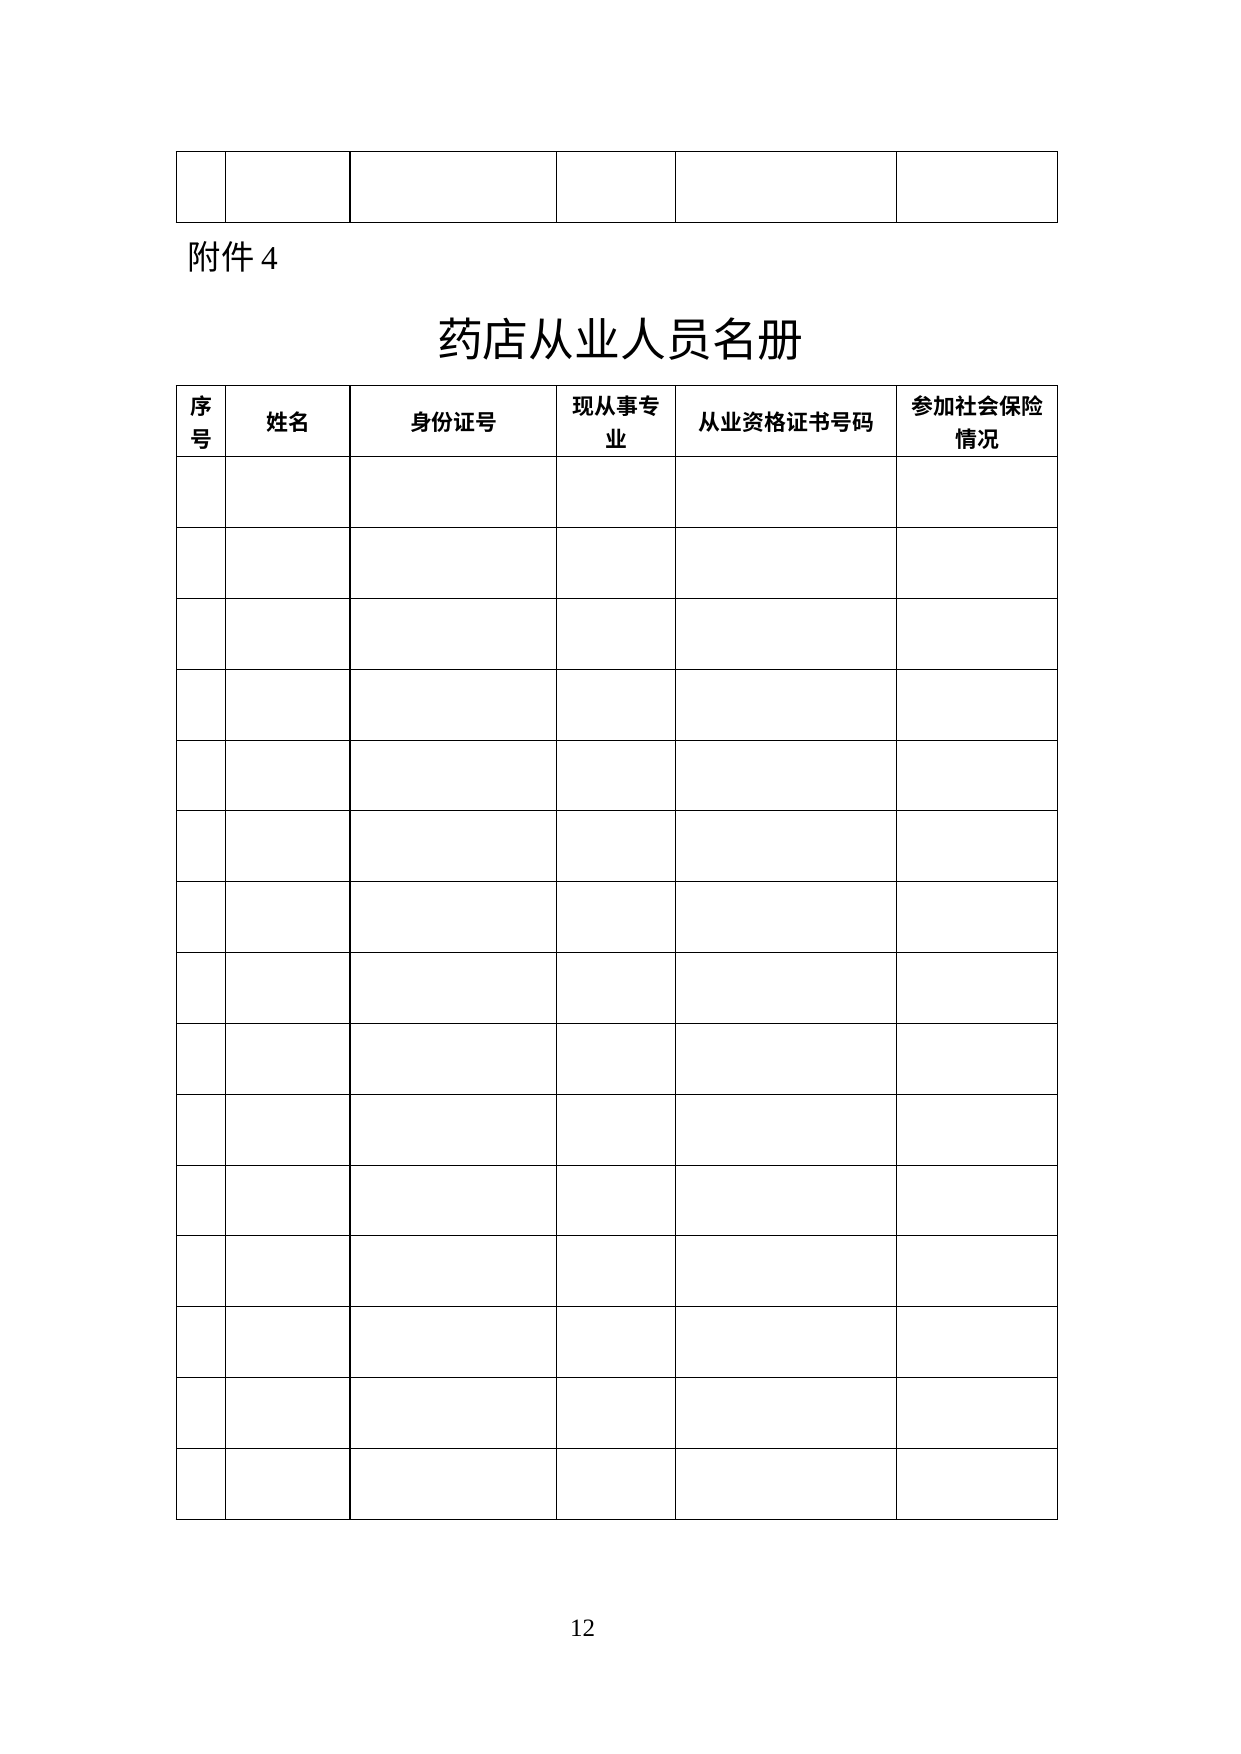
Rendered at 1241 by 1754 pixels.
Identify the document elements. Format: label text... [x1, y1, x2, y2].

table_cell [177, 1166, 225, 1235]
table_cell [557, 1236, 675, 1306]
table_cell [676, 1378, 896, 1448]
table_cell [226, 528, 349, 598]
table_cell [351, 811, 556, 881]
table_cell [557, 1024, 675, 1094]
table_cell [676, 1095, 896, 1164]
table_cell [177, 1095, 225, 1164]
table_cell [226, 1095, 349, 1164]
text 药店从业人员名册 [187, 288, 1053, 385]
table_cell [676, 670, 896, 739]
table_cell [351, 1024, 556, 1094]
table_cell [177, 882, 225, 952]
table_cell [351, 741, 556, 810]
table_cell [676, 457, 896, 527]
table_cell [557, 1166, 675, 1235]
table_cell [177, 1378, 225, 1448]
table_header 姓名 [226, 386, 349, 456]
table_header 身份证号 [351, 386, 556, 456]
table_cell [897, 1024, 1057, 1094]
table_cell [676, 152, 896, 222]
table_cell [226, 1449, 349, 1519]
table_cell [676, 1449, 896, 1519]
table_cell [557, 599, 675, 669]
table_cell [177, 152, 225, 222]
table_cell [897, 882, 1057, 952]
table_cell [897, 670, 1057, 739]
table_cell [676, 882, 896, 952]
table_cell [897, 528, 1057, 598]
table_cell [177, 811, 225, 881]
table_cell [557, 670, 675, 739]
table_cell [351, 953, 556, 1023]
table_cell [676, 953, 896, 1023]
table_cell [226, 670, 349, 739]
table_header 参加社会保险情况 [897, 386, 1057, 456]
table_cell [177, 741, 225, 810]
table_cell [177, 1449, 225, 1519]
table_cell [557, 1095, 675, 1164]
table_cell [676, 811, 896, 881]
table_cell [226, 741, 349, 810]
text 附件4 [187, 223, 1053, 288]
table_cell [351, 599, 556, 669]
table_cell [676, 599, 896, 669]
table_cell [226, 1307, 349, 1377]
table_cell [676, 1236, 896, 1306]
table_cell [177, 953, 225, 1023]
table_cell [226, 1236, 349, 1306]
table_cell [557, 1449, 675, 1519]
table_cell [897, 1378, 1057, 1448]
table_cell [351, 1307, 556, 1377]
table_cell [226, 1024, 349, 1094]
table_cell [177, 1307, 225, 1377]
table_cell [557, 1307, 675, 1377]
table_cell [226, 953, 349, 1023]
table_cell [177, 457, 225, 527]
table_cell [226, 1166, 349, 1235]
table_cell [557, 457, 675, 527]
table_cell [897, 1307, 1057, 1377]
table_cell [897, 1166, 1057, 1235]
table_cell [676, 528, 896, 598]
table_cell [226, 599, 349, 669]
table_cell [897, 1236, 1057, 1306]
table_cell [226, 811, 349, 881]
table_cell [177, 670, 225, 739]
table_cell [177, 599, 225, 669]
table_cell [351, 1236, 556, 1306]
table_cell [897, 811, 1057, 881]
table_cell [226, 152, 349, 222]
table_cell [351, 1166, 556, 1235]
table_cell [351, 670, 556, 739]
table_cell [351, 882, 556, 952]
table_cell [351, 528, 556, 598]
table_cell [351, 1378, 556, 1448]
table_cell [557, 1378, 675, 1448]
table_cell [557, 152, 675, 222]
table_cell [897, 599, 1057, 669]
table_cell [557, 528, 675, 598]
table_header 序号 [177, 386, 225, 456]
table_cell [351, 152, 556, 222]
table_header 现从事专业 [557, 386, 675, 456]
table_cell [897, 1449, 1057, 1519]
table_cell [351, 457, 556, 527]
table_header 从业资格证书号码 [676, 386, 896, 456]
table_cell [897, 741, 1057, 810]
table_cell [557, 741, 675, 810]
table_cell [351, 1095, 556, 1164]
table_cell [676, 741, 896, 810]
table_cell [897, 953, 1057, 1023]
table_cell [177, 1024, 225, 1094]
table_cell [177, 1236, 225, 1306]
table_cell [676, 1166, 896, 1235]
table_cell [897, 152, 1057, 222]
table_cell [676, 1024, 896, 1094]
table_cell [897, 457, 1057, 527]
table_cell [676, 1307, 896, 1377]
table_cell [177, 528, 225, 598]
table_cell [351, 1449, 556, 1519]
table_cell [557, 953, 675, 1023]
table_cell [226, 457, 349, 527]
table_cell [557, 882, 675, 952]
table_cell [226, 1378, 349, 1448]
table_cell [557, 811, 675, 881]
table_cell [226, 882, 349, 952]
table_cell [897, 1095, 1057, 1164]
